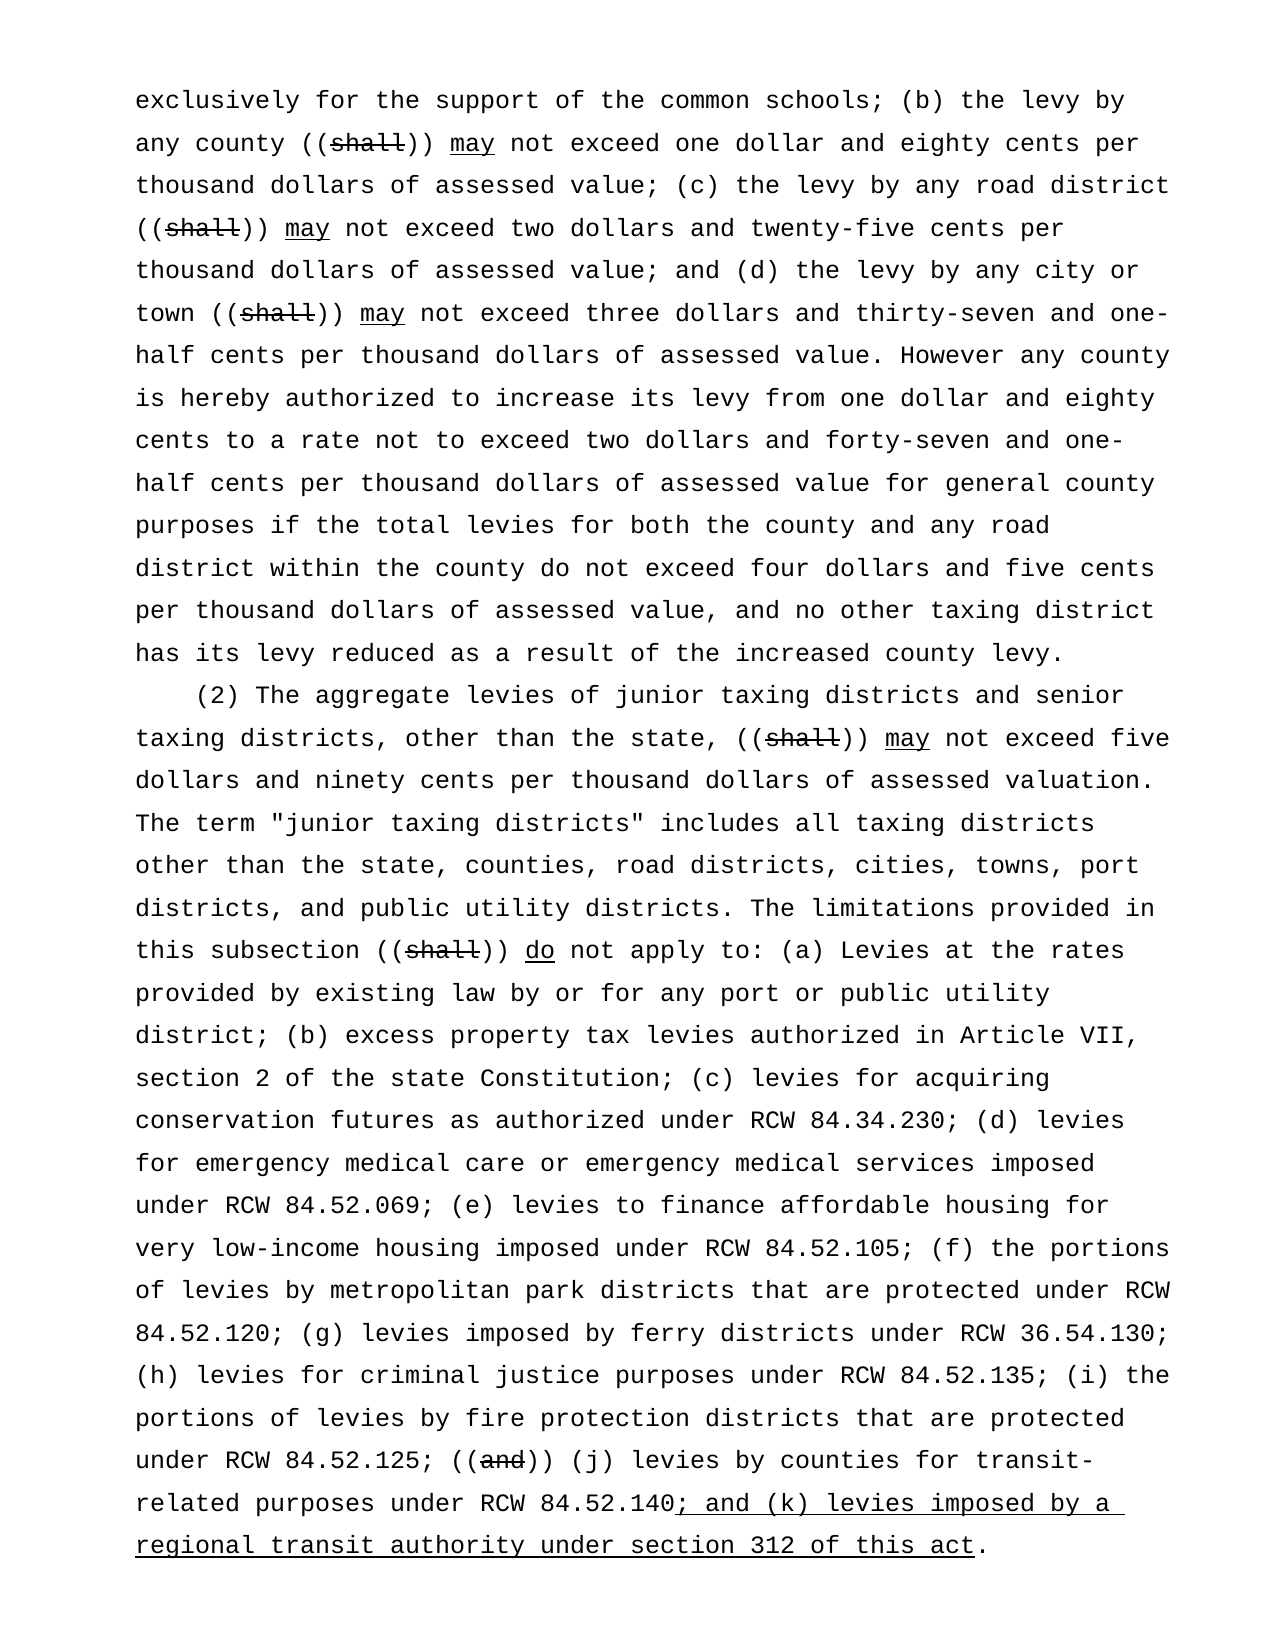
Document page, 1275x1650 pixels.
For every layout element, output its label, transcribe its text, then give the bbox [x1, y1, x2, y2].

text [135, 75, 1170, 670]
text (2) The aggregate levies of junior taxing districts and senior taxing districts, other than the state, ((shall)) may not exceed five dollars and ninety cents per thousand dollars of assessed valuation. The term "junior taxing districts" includes all taxing districts other than the state, counties, road districts, cities, towns, port districts, and public utility districts. The limitations provided in this subsection ((shall)) do not apply to: (a) Levies at the rates provided by existing law by or for any port or public utility district; (b) excess property tax levies authorized in Article VII, section 2 of the state Constitution; (c) levies for acquiring conservation futures as authorized under RCW 84.34.230; (d) levies for emergency medical care or emergency medical services imposed under RCW 84.52.069; (e) levies to finance affordable housing for very low-income housing imposed under RCW 84.52.105; (f) the portions of levies by metropolitan park districts that are protected under RCW 84.52.120; (g) levies imposed by ferry districts under RCW 36.54.130; (h) levies for criminal justice purposes under RCW 84.52.135; (i) the portions of levies by fire protection districts that are protected under RCW 84.52.125; ((and)) (j) levies by counties for transit-related purposes under RCW 84.52.140; and (k) levies imposed by a regional transit authority under section 312 of this act. [135, 670, 1170, 1562]
